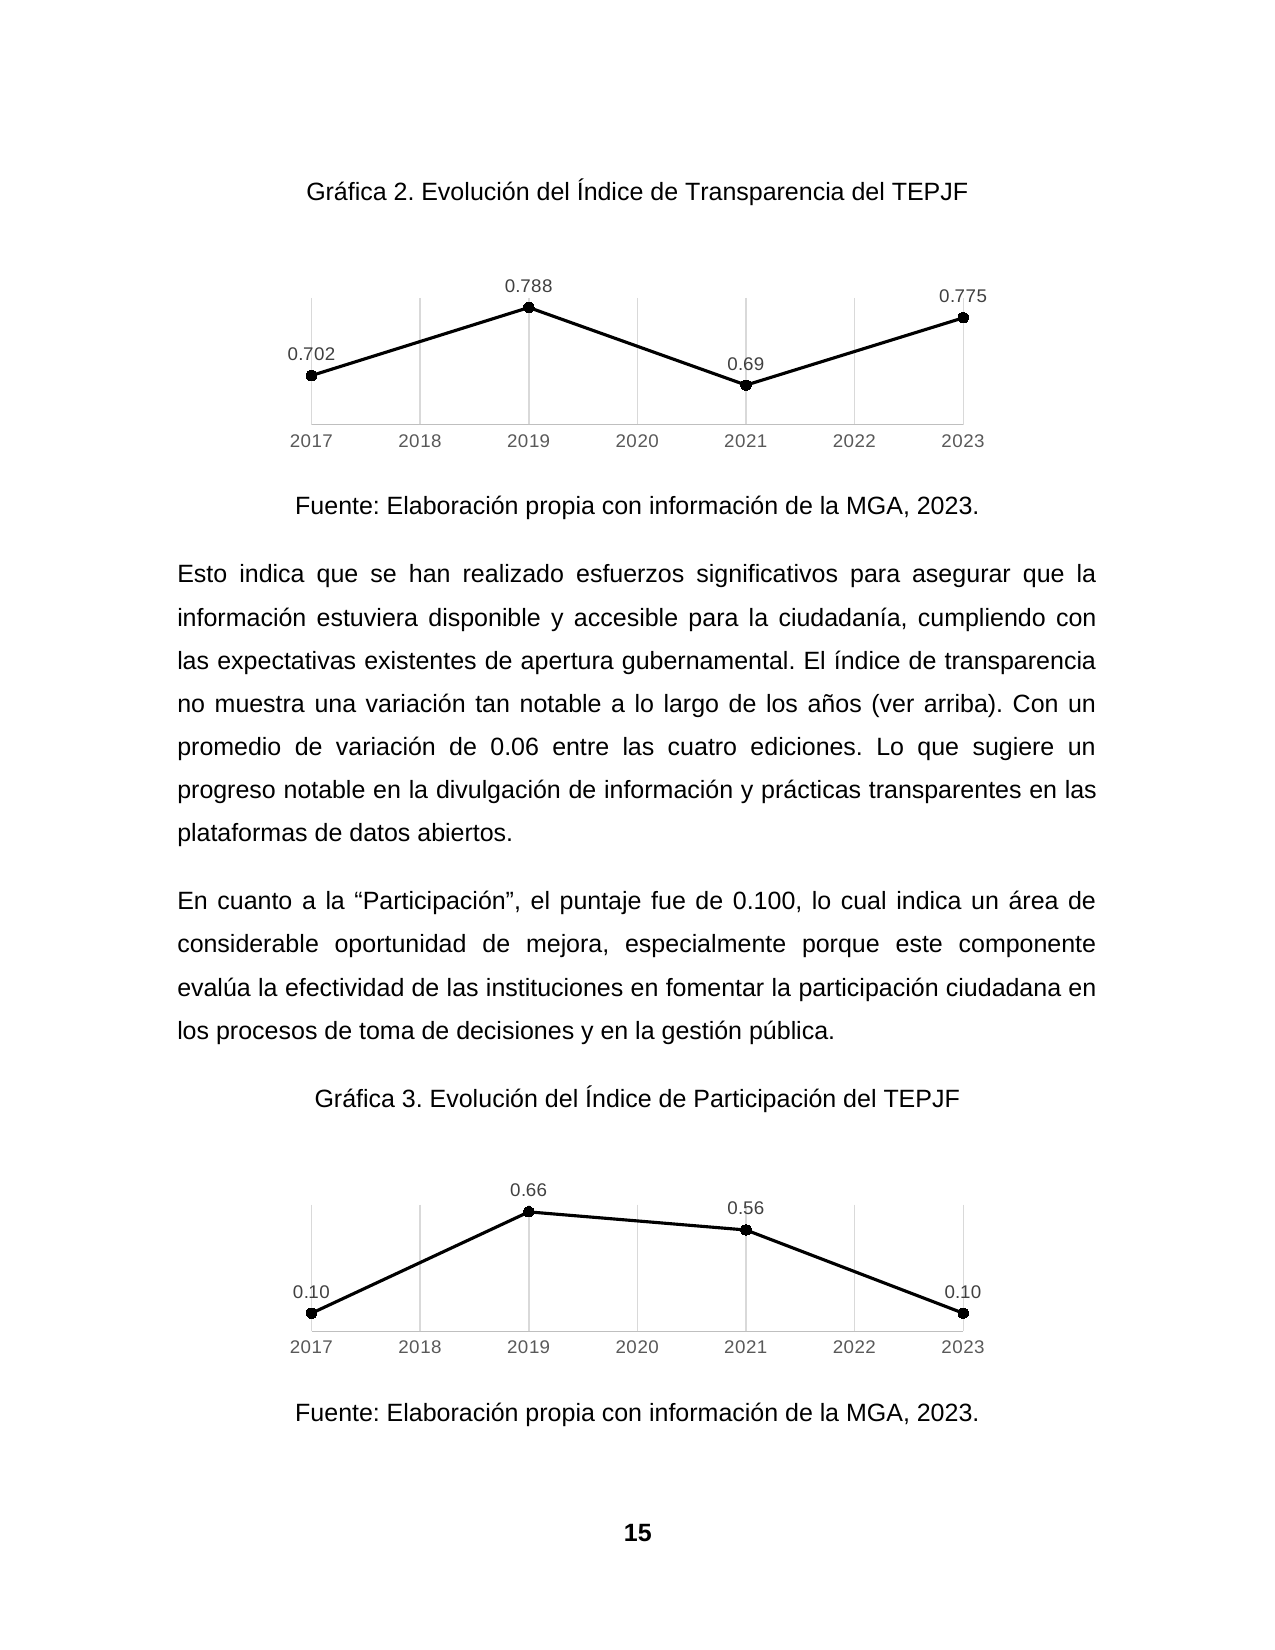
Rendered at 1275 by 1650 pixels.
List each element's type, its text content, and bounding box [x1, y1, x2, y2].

text Gráfica 3. Evolución del Índice de Participación del TEPJF [177, 1084, 1098, 1112]
text Fuente: Elaboración propia con información de la MGA, 2023. [177, 1398, 1098, 1427]
text Esto indica que se han realizado esfuerzos significativos para asegurar que la información estuviera disponible y accesible para la ciudadanía, cumpliendo con las expectativas existentes de apertura gubernamental. El índice de transparencia no muestra una variación tan notable a lo largo de los años (ver arriba). Con un promedio de variación de 0.06 entre las cuatro ediciones. Lo que sugiere un progreso notable en la divulgación de información y prácticas transparentes en las plataformas de datos abiertos. [177, 559, 1098, 847]
text Fuente: Elaboración propia con información de la MGA, 2023. [177, 491, 1098, 520]
text Gráfica 2. Evolución del Índice de Transparencia del TEPJF [177, 177, 1098, 206]
text En cuanto a la “Participación”, el puntaje fue de 0.100, lo cual indica un área de considerable oportunidad de mejora, especialmente porque este componente evalúa la efectividad de las instituciones en fomentar la participación ciudadana en los procesos de toma de decisiones y en la gestión pública. [177, 886, 1098, 1044]
